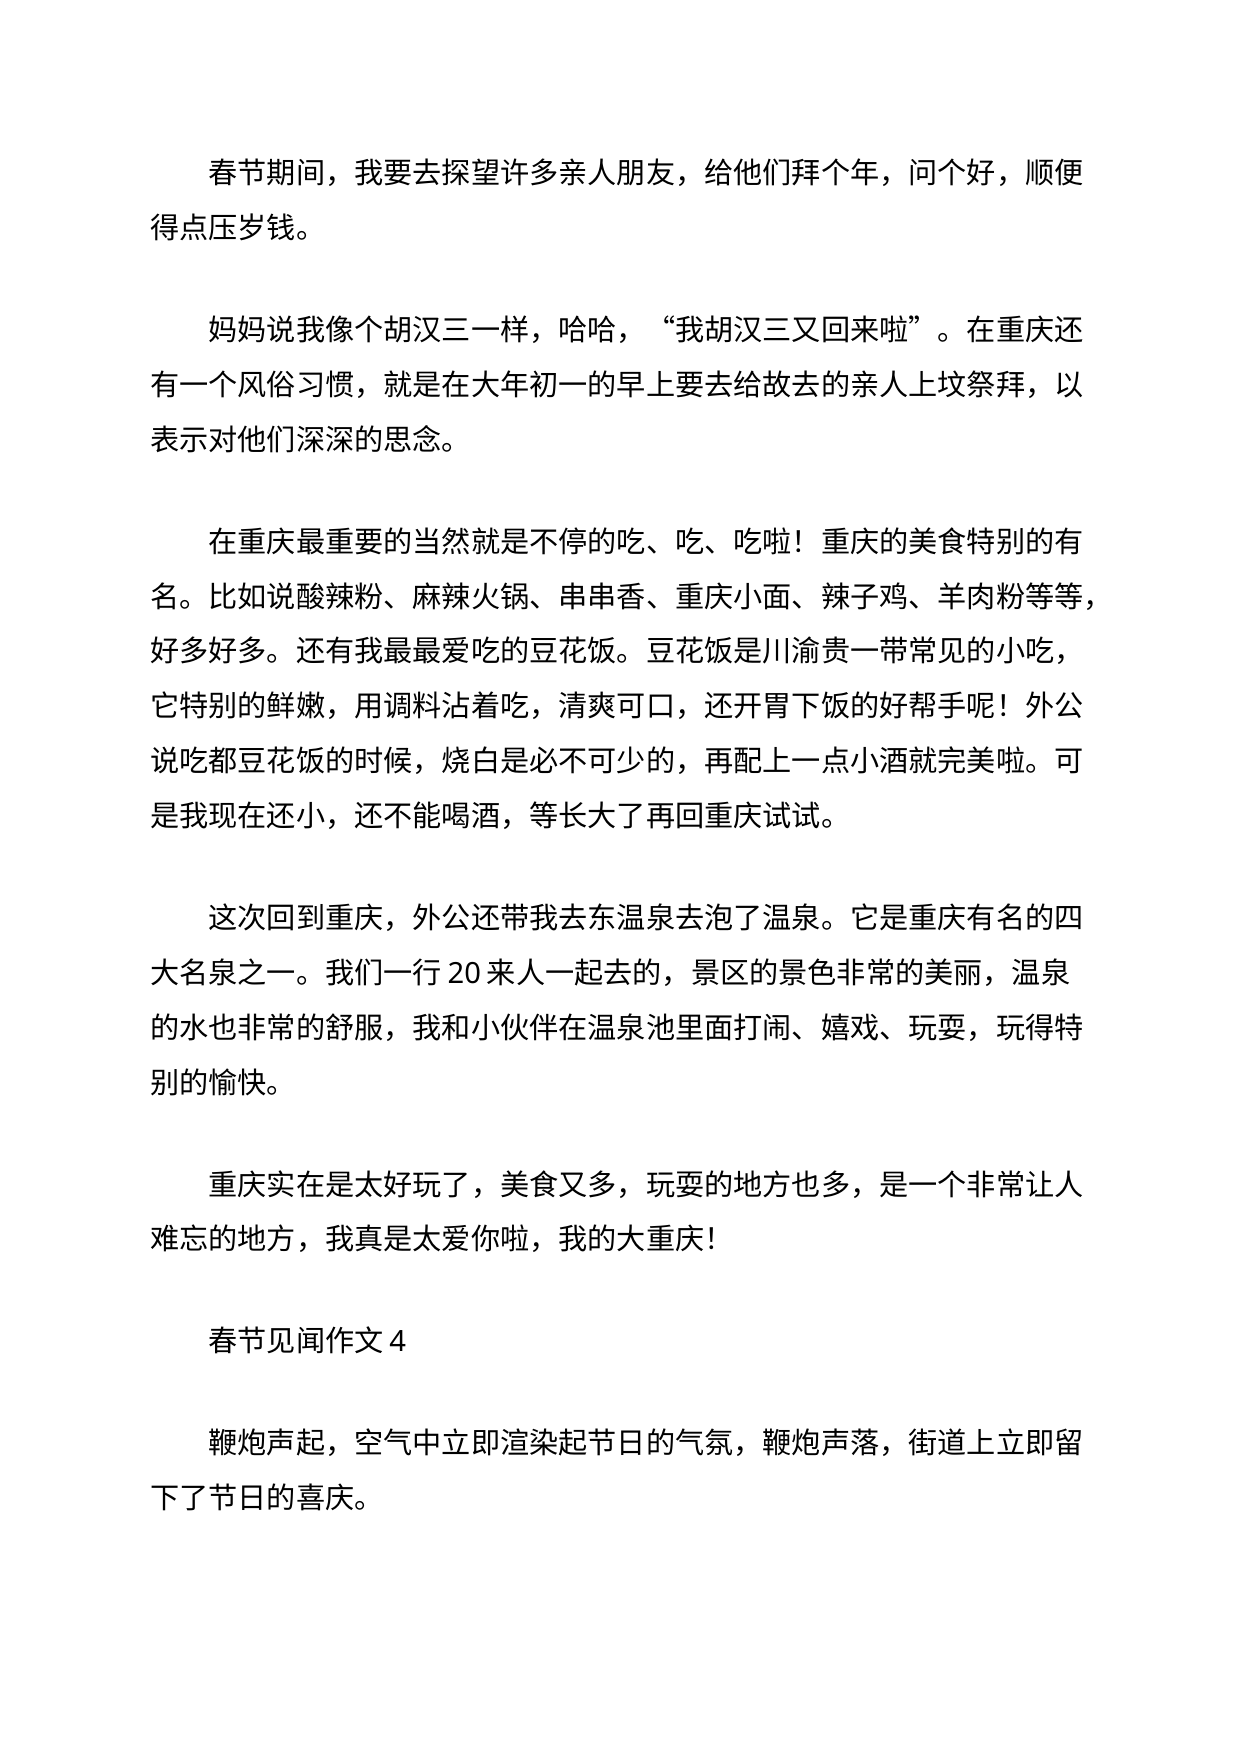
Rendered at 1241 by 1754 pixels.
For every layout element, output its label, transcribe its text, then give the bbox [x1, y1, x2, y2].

text 重庆实在是太好玩了，美食又多，玩耍的地方也多，是一个非常让人难忘的地方，我真是太爱你啦，我的大重庆！ [150, 1161, 1090, 1258]
text 在重庆最重要的当然就是不停的吃、吃、吃啦！重庆的美食特别的有名。比如说酸辣粉、麻辣火锅、串串香、重庆小面、辣子鸡、羊肉粉等等，好多好多。还有我最最爱吃的豆花饭。豆花饭是川渝贵一带常见的小吃，它特别的鲜嫩，用调料沾着吃，清爽可口，还开胃下饭的好帮手呢！外公说吃都豆花饭的时候，烧白是必不可少的，再配上一点小酒就完美啦。可是我现在还小，还不能喝酒，等长大了再回重庆试试。 [150, 518, 1090, 835]
text 春节期间，我要去探望许多亲人朋友，给他们拜个年，问个好，顺便得点压岁钱。 [150, 150, 1090, 247]
text 春节见闻作文4 [150, 1318, 1090, 1360]
text 这次回到重庆，外公还带我去东温泉去泡了温泉。它是重庆有名的四大名泉之一。我们一行20来人一起去的，景区的景色非常的美丽，温泉的水也非常的舒服，我和小伙伴在温泉池里面打闹、嬉戏、玩耍，玩得特别的愉快。 [150, 894, 1090, 1102]
text 鞭炮声起，空气中立即渲染起节日的气氛，鞭炮声落，街道上立即留下了节日的喜庆。 [150, 1420, 1090, 1517]
text 妈妈说我像个胡汉三一样，哈哈，“我胡汉三又回来啦”。在重庆还有一个风俗习惯，就是在大年初一的早上要去给故去的亲人上坟祭拜，以表示对他们深深的思念。 [150, 307, 1090, 459]
